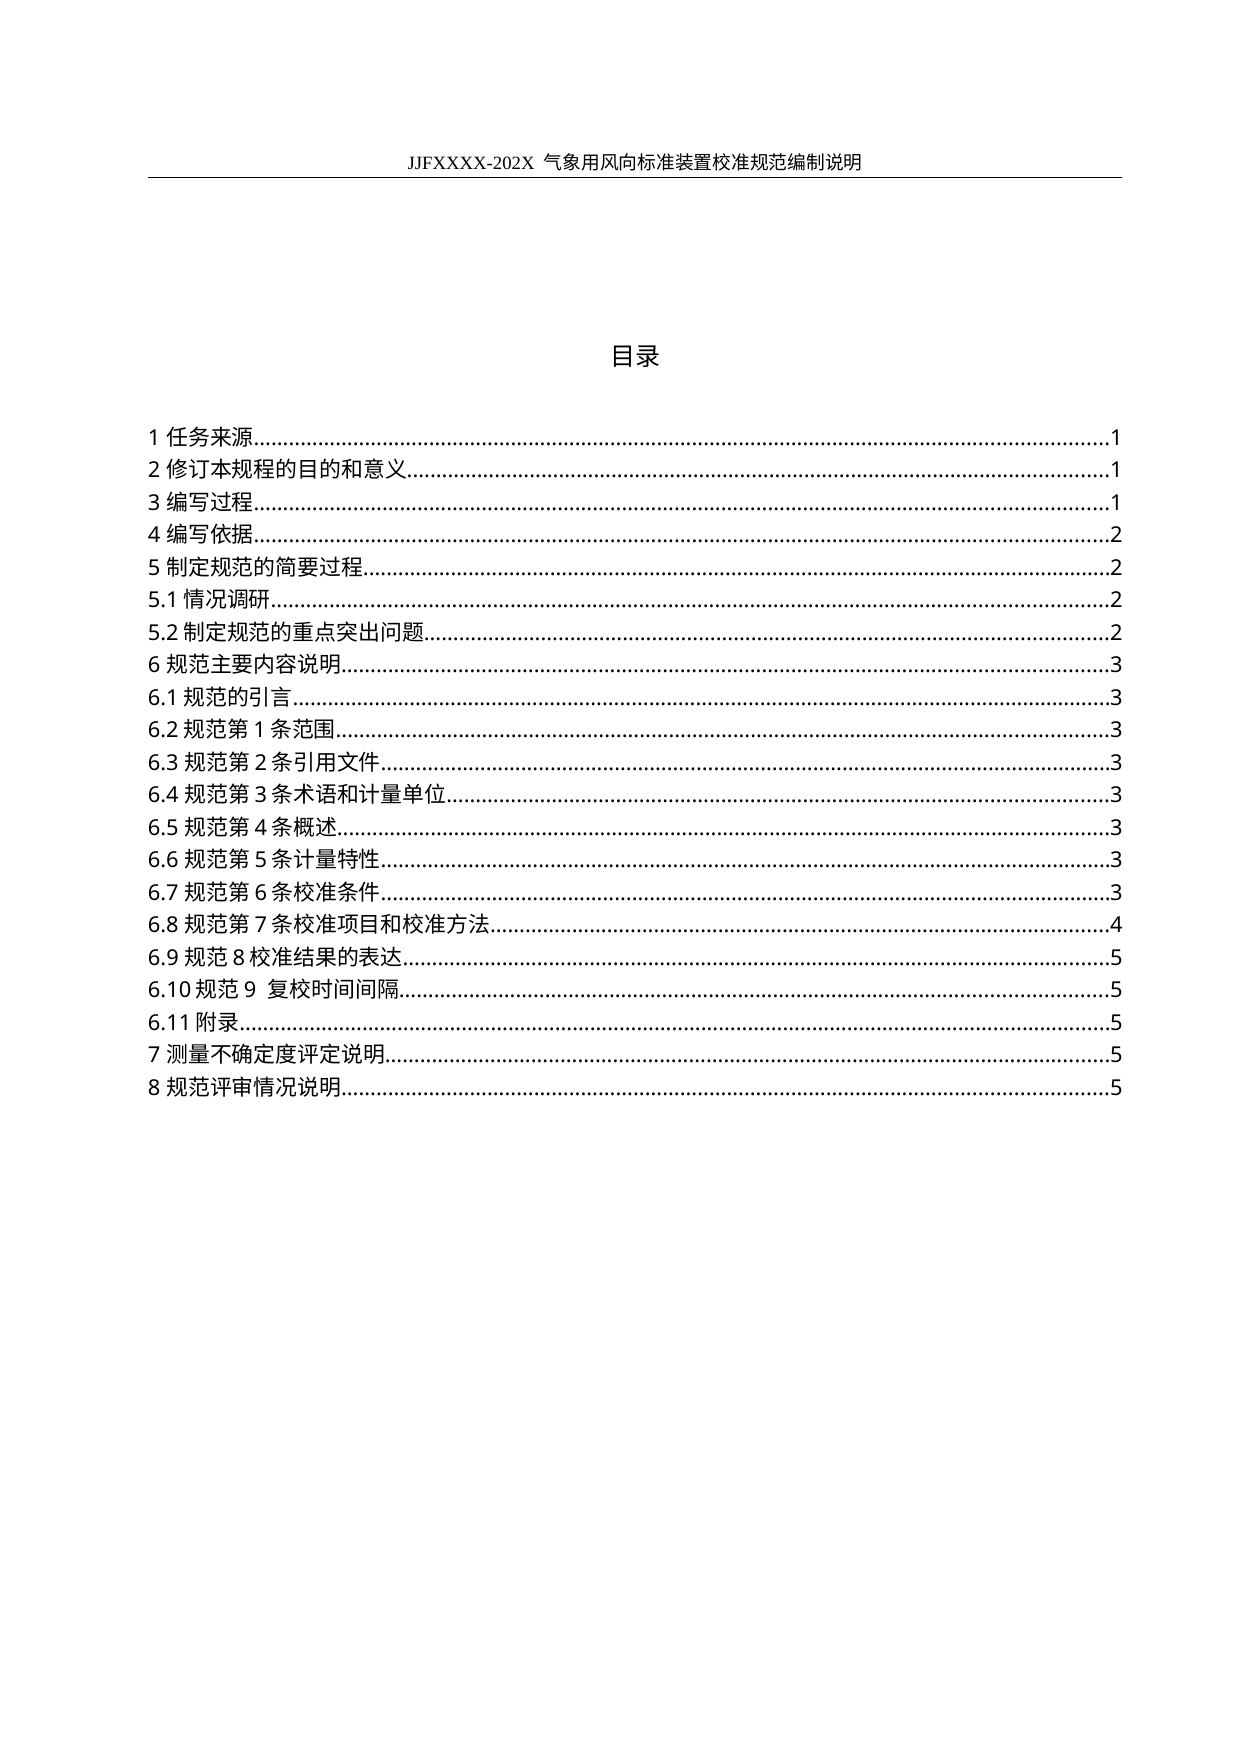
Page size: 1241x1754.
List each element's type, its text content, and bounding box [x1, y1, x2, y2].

text 6.1规范的引言 3 [148, 680, 1122, 712]
text 2 修订本规程的目的和意义 1 [148, 452, 1122, 485]
text 1 任务来源 1 [148, 420, 1122, 452]
text 7 测量不确定度评定说明 5 [148, 1037, 1122, 1070]
text 6.4 规范第3条术语和计量单位 3 [148, 777, 1122, 810]
text 5.2制定规范的重点突出问题 2 [148, 615, 1122, 647]
text 6.9 规范8校准结果的表达 5 [148, 940, 1122, 972]
text 6.7 规范第6条校准条件 3 [148, 875, 1122, 907]
text 6.8 规范第7条校准项目和校准方法 4 [148, 907, 1122, 940]
text 3 编写过程 1 [148, 485, 1122, 517]
text 8 规范评审情况说明 5 [148, 1070, 1122, 1102]
text 6.2规范第1条范围 3 [148, 712, 1122, 745]
text 5 制定规范的简要过程 2 [148, 550, 1122, 582]
text 6.5 规范第4条概述 3 [148, 810, 1122, 842]
text 5.1情况调研 2 [148, 582, 1122, 615]
text 6 规范主要内容说明 3 [148, 647, 1122, 680]
text 6.6 规范第5条计量特性 3 [148, 842, 1122, 875]
text 6.10规范9 复校时间间隔 5 [148, 972, 1122, 1005]
text 6.3 规范第2条引用文件 3 [148, 745, 1122, 777]
text 4 编写依据 2 [148, 517, 1122, 550]
text 目录 [148, 322, 1122, 387]
text 6.11附录 5 [148, 1005, 1122, 1037]
